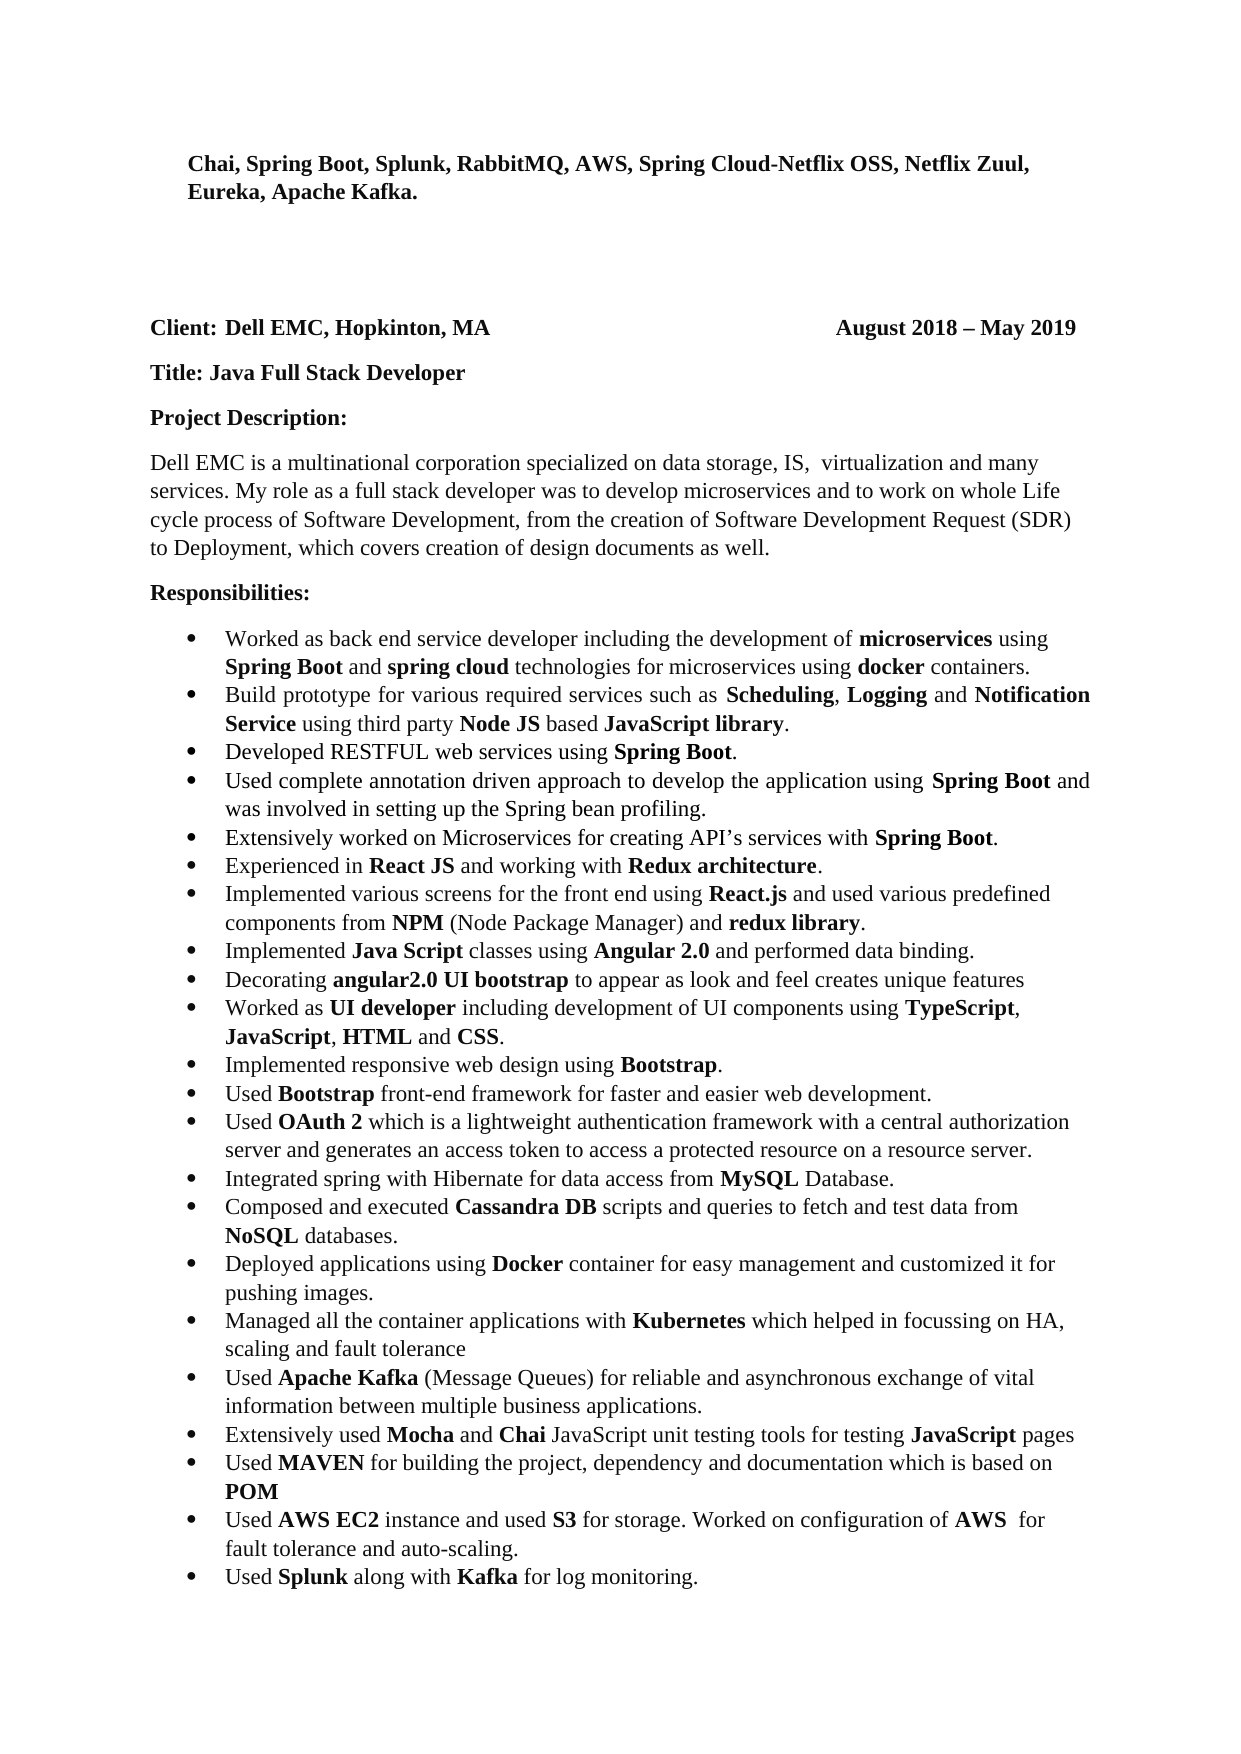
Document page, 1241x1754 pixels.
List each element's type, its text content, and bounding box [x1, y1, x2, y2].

list Used Bootstrap front-end framework for faster and easier web development. [187, 1079, 1090, 1106]
list Integrated spring with Hibernate for data access from MySQL Database. [187, 1165, 1090, 1191]
list Deployed applications using Docker container for easy management and customized it for pushing images. [187, 1250, 1090, 1305]
list Implemented various screens for the front end using React.js and used various predefined components from NPM (Node Package Manager) and redux library. [187, 881, 1090, 935]
text Title: Java Full Stack Developer [150, 359, 1090, 385]
list Composed and executed Cassandra DB scripts and queries to fetch and test data from NoSQL databases. [187, 1193, 1090, 1248]
list Developed RESTFUL web services using Spring Boot. [187, 738, 1090, 765]
list Managed all the container applications with Kubernetes which helped in focussing on HA, scaling and fault tolerance [187, 1307, 1090, 1362]
list Implemented responsive web design using Bootstrap. [187, 1051, 1090, 1077]
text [187, 150, 1090, 205]
text Responsibilities: [150, 579, 1090, 606]
list Used complete annotation driven approach to develop the application using Spring Boot and was involved in setting up the Spring bean profiling. [187, 767, 1090, 822]
list Decorating angular2.0 UI bootstrap to appear as look and feel creates unique features [187, 966, 1090, 992]
list Used OAuth 2 which is a lightweight authentication framework with a central authorization server and generates an access token to access a protected resource on a resource server. [187, 1108, 1090, 1163]
list Extensively used Mocha and Chai JavaScript unit testing tools for testing JavaScript pages [187, 1421, 1090, 1447]
list Experienced in React JS and working with Redux architecture. [187, 852, 1090, 878]
list Implemented Java Script classes using Angular 2.0 and performed data binding. [187, 937, 1090, 964]
list Extensively worked on Microservices for creating API’s services with Spring Boot. [187, 824, 1090, 850]
text Dell EMC is a multinational corporation specialized on data storage, IS, virtualization and many services. My role as a full stack developer was to develop microservices and to work on whole Life cycle process of Software Development, from the creation of Software Development Request (SDR) to Deployment, which covers creation of design documents as well. [150, 449, 1090, 561]
list Used Splunk along with Kafka for log monitoring. [187, 1563, 1090, 1589]
list Used AWS EC2 instance and used S3 for storage. Worked on configuration of AWS for fault tolerance and auto-scaling. [187, 1506, 1090, 1561]
text Client: Dell EMC, Hopkinton, MA August 2018 – May 2019 [150, 314, 1090, 340]
list Build prototype for various required services such as Scheduling, Logging and Notification Service using third party Node JS based JavaScript library. [187, 681, 1090, 736]
list Used Apache Kafka (Message Queues) for reliable and asynchronous exchange of vital information between multiple business applications. [187, 1364, 1090, 1419]
list Worked as UI developer including development of UI components using TypeScript, JavaScript, HTML and CSS. [187, 994, 1090, 1049]
text Project Description: [150, 404, 1090, 430]
list Worked as back end service developer including the development of microservices using Spring Boot and spring cloud technologies for microservices using docker containers. [187, 624, 1090, 679]
list Used MAVEN for building the project, dependency and documentation which is based on POM [187, 1449, 1090, 1504]
